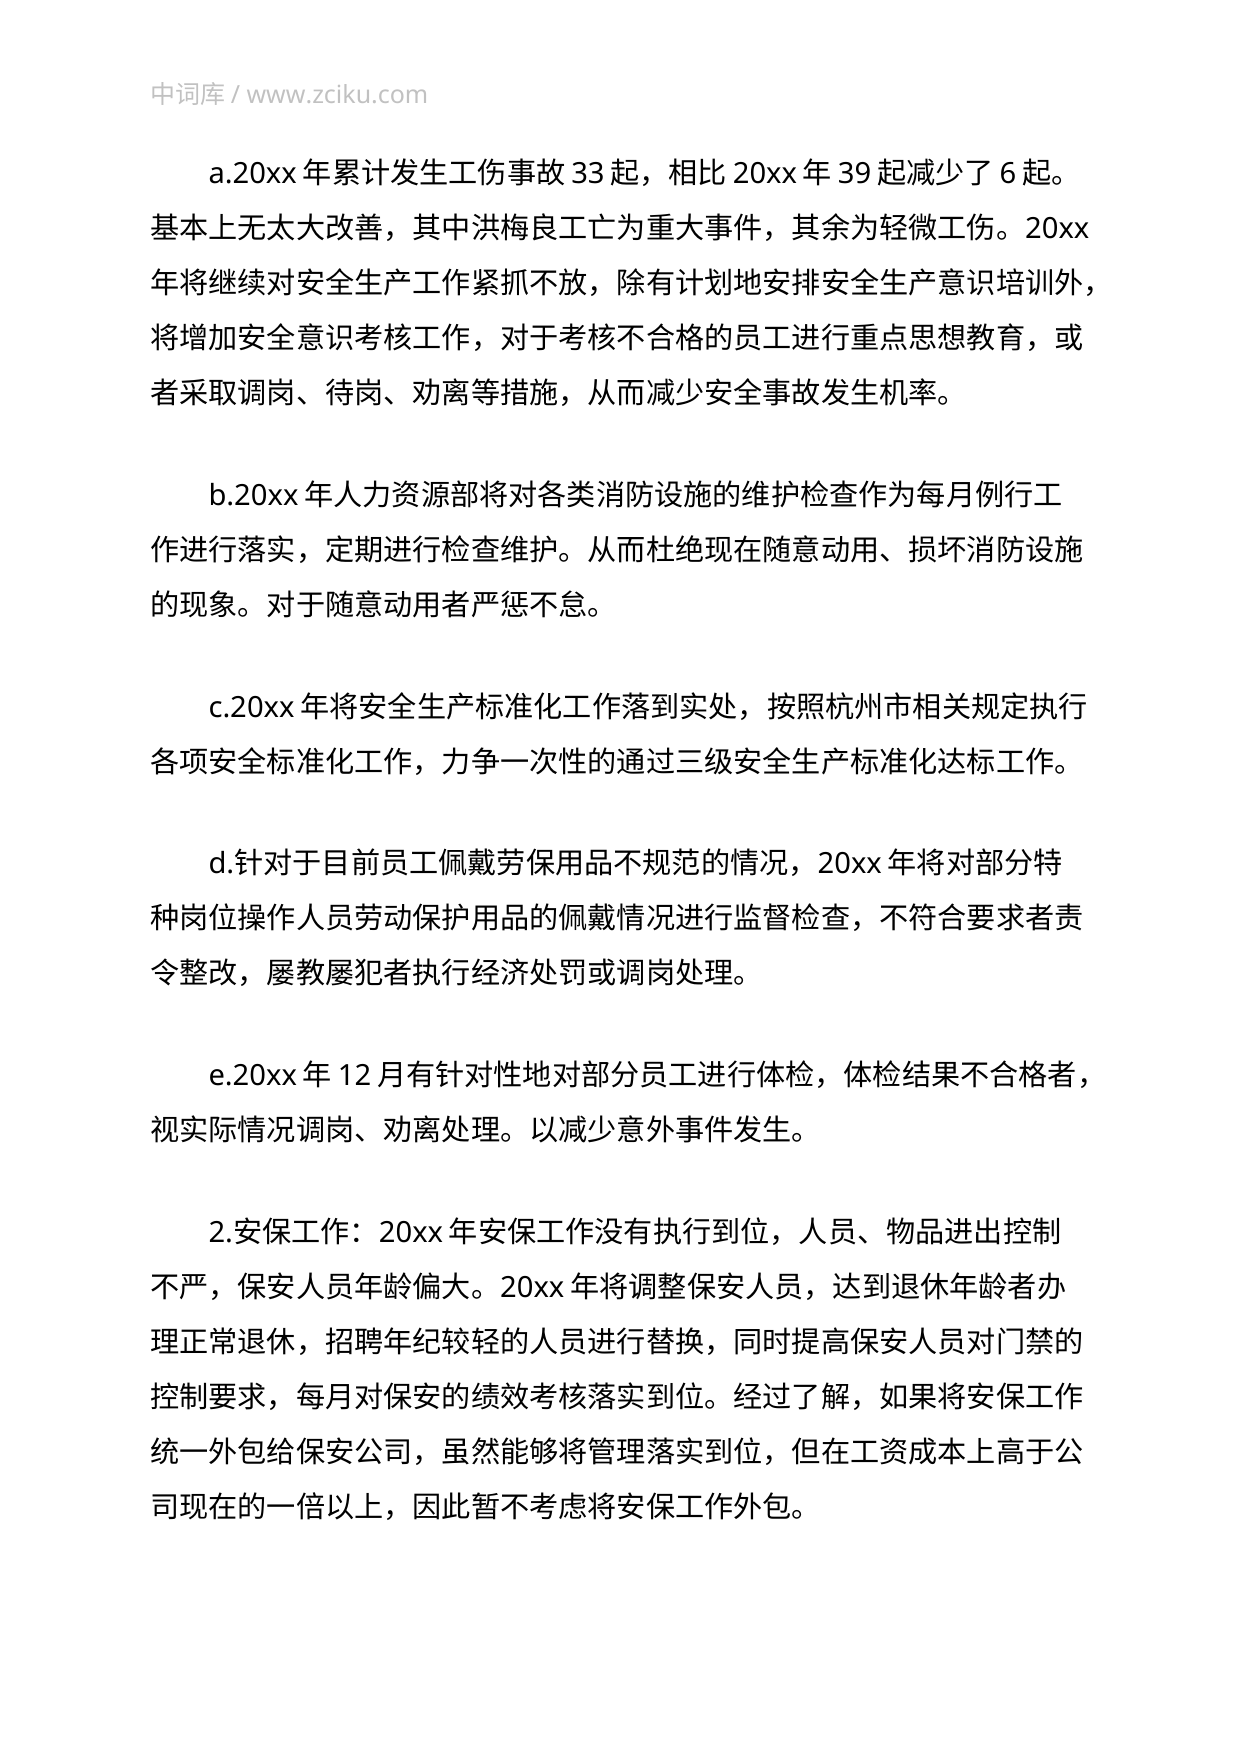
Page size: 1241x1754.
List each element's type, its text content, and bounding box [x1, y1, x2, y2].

text b.20xx年人力资源部将对各类消防设施的维护检查作为每月例行工作进行落实，定期进行检查维护。从而杜绝现在随意动用、损坏消防设施的现象。对于随意动用者严惩不怠。 [150, 472, 1090, 624]
text d.针对于目前员工佩戴劳保用品不规范的情况，20xx年将对部分特种岗位操作人员劳动保护用品的佩戴情况进行监督检查，不符合要求者责令整改，屡教屡犯者执行经济处罚或调岗处理。 [150, 840, 1090, 992]
text c.20xx年将安全生产标准化工作落到实处，按照杭州市相关规定执行各项安全标准化工作，力争一次性的通过三级安全生产标准化达标工作。 [150, 683, 1090, 781]
text 2.安保工作：20xx年安保工作没有执行到位，人员、物品进出控制不严，保安人员年龄偏大。20xx年将调整保安人员，达到退休年龄者办理正常退休，招聘年纪较轻的人员进行替换，同时提高保安人员对门禁的控制要求，每月对保安的绩效考核落实到位。经过了解，如果将安保工作统一外包给保安公司，虽然能够将管理落实到位，但在工资成本上高于公司现在的一倍以上，因此暂不考虑将安保工作外包。 [150, 1208, 1090, 1525]
text a.20xx年累计发生工伤事故33起，相比20xx年39起减少了6起。基本上无太大改善，其中洪梅良工亡为重大事件，其余为轻微工伤。20xx年将继续对安全生产工作紧抓不放，除有计划地安排安全生产意识培训外，将增加安全意识考核工作，对于考核不合格的员工进行重点思想教育，或者采取调岗、待岗、劝离等措施，从而减少安全事故发生机率。 [150, 150, 1090, 412]
text e.20xx年12月有针对性地对部分员工进行体检，体检结果不合格者，视实际情况调岗、劝离处理。以减少意外事件发生。 [150, 1052, 1090, 1149]
